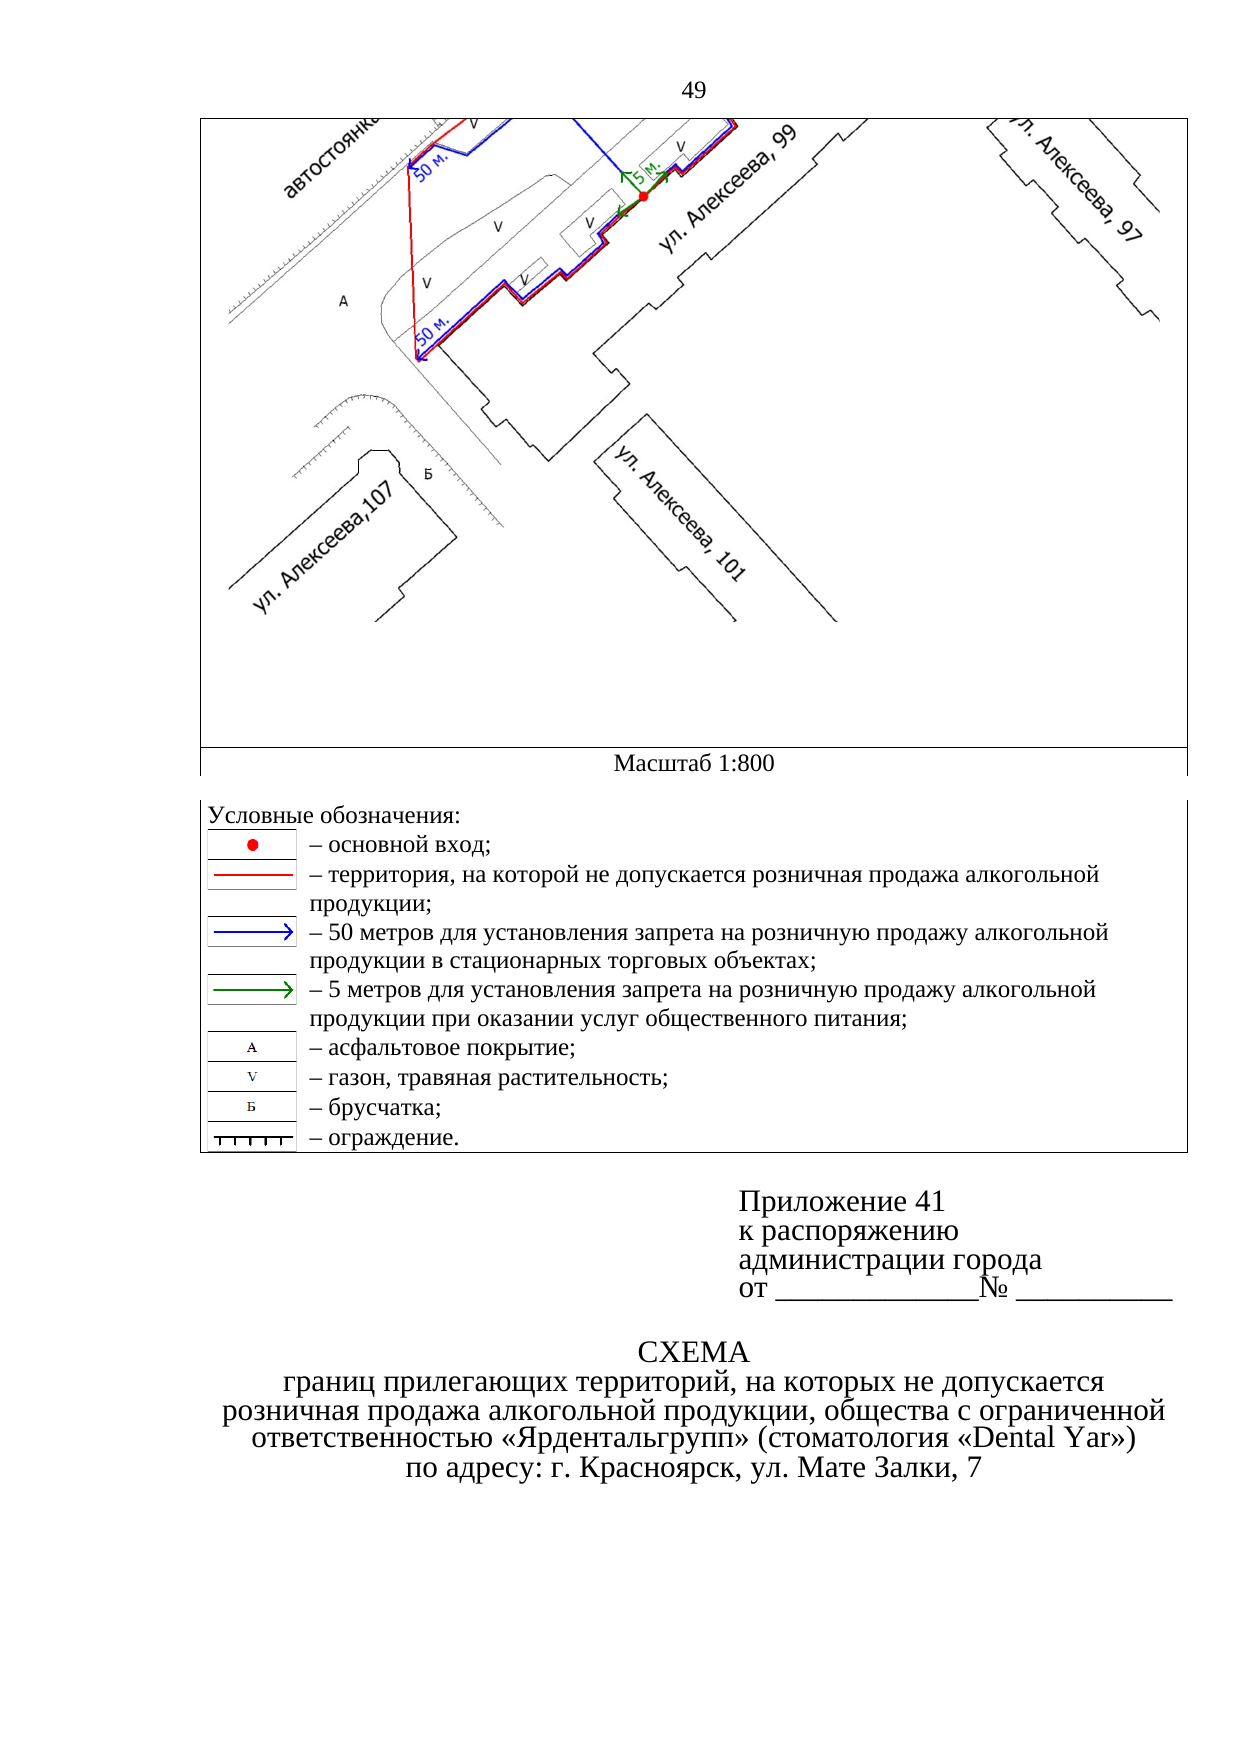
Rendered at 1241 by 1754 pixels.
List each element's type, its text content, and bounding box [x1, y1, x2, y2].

table_cell [201, 829, 207, 859]
text от _____________№ __________ [738, 1275, 1181, 1304]
table_cell Масштаб 1:800 [201, 748, 1187, 776]
table_cell [201, 1122, 207, 1152]
table_cell – 50 метров для установления запрета на розничную продажу алкогольной продукции в стационарных торговых объектах; [304, 917, 1187, 974]
table_cell – основной вход; [304, 829, 1187, 859]
picture [207, 829, 297, 890]
table_cell – 5 метров для установления запрета на розничную продажу алкогольной продукции при оказании услуг общественного питания; [304, 974, 1187, 1032]
table_header Условные обозначения: [201, 800, 1187, 829]
table_cell [297, 1092, 303, 1122]
table_cell [297, 829, 303, 859]
picture [207, 916, 297, 947]
table_cell – асфальтовое покрытие; [304, 1032, 1187, 1062]
table_cell [201, 859, 303, 917]
text границ прилегающих территорий, на которых не допускается [207, 1368, 1181, 1397]
table_header [201, 119, 1187, 747]
table_cell – газон, травяная растительность; [304, 1062, 1187, 1092]
picture [207, 1031, 297, 1152]
table_cell [297, 1062, 303, 1092]
table_cell [201, 1032, 207, 1062]
text розничная продажа алкогольной продукции, общества с ограниченной ответственностью «Ярдентальгрупп» (стоматология «Dental Yar») [207, 1397, 1181, 1454]
picture [207, 974, 297, 1005]
table_cell – брусчатка; [304, 1092, 1187, 1122]
table_cell [201, 974, 303, 1032]
table_cell [297, 1032, 303, 1062]
picture [228, 119, 1160, 622]
text Приложение 41 [738, 1189, 1181, 1217]
table_cell – ограждение. [304, 1122, 1187, 1152]
text к распоряжению [738, 1217, 1181, 1246]
table_cell [201, 1092, 207, 1122]
table_cell – территория, на которой не допускается розничная продажа алкогольной продукции; [304, 859, 1187, 917]
table_cell [201, 917, 303, 974]
table_cell [297, 1122, 303, 1152]
table_cell [201, 1062, 207, 1092]
text СХЕМА [207, 1339, 1181, 1368]
text администрации города [738, 1246, 1181, 1275]
text по адресу: г. Красноярск, ул. Мате Залки, 7 [207, 1454, 1181, 1483]
